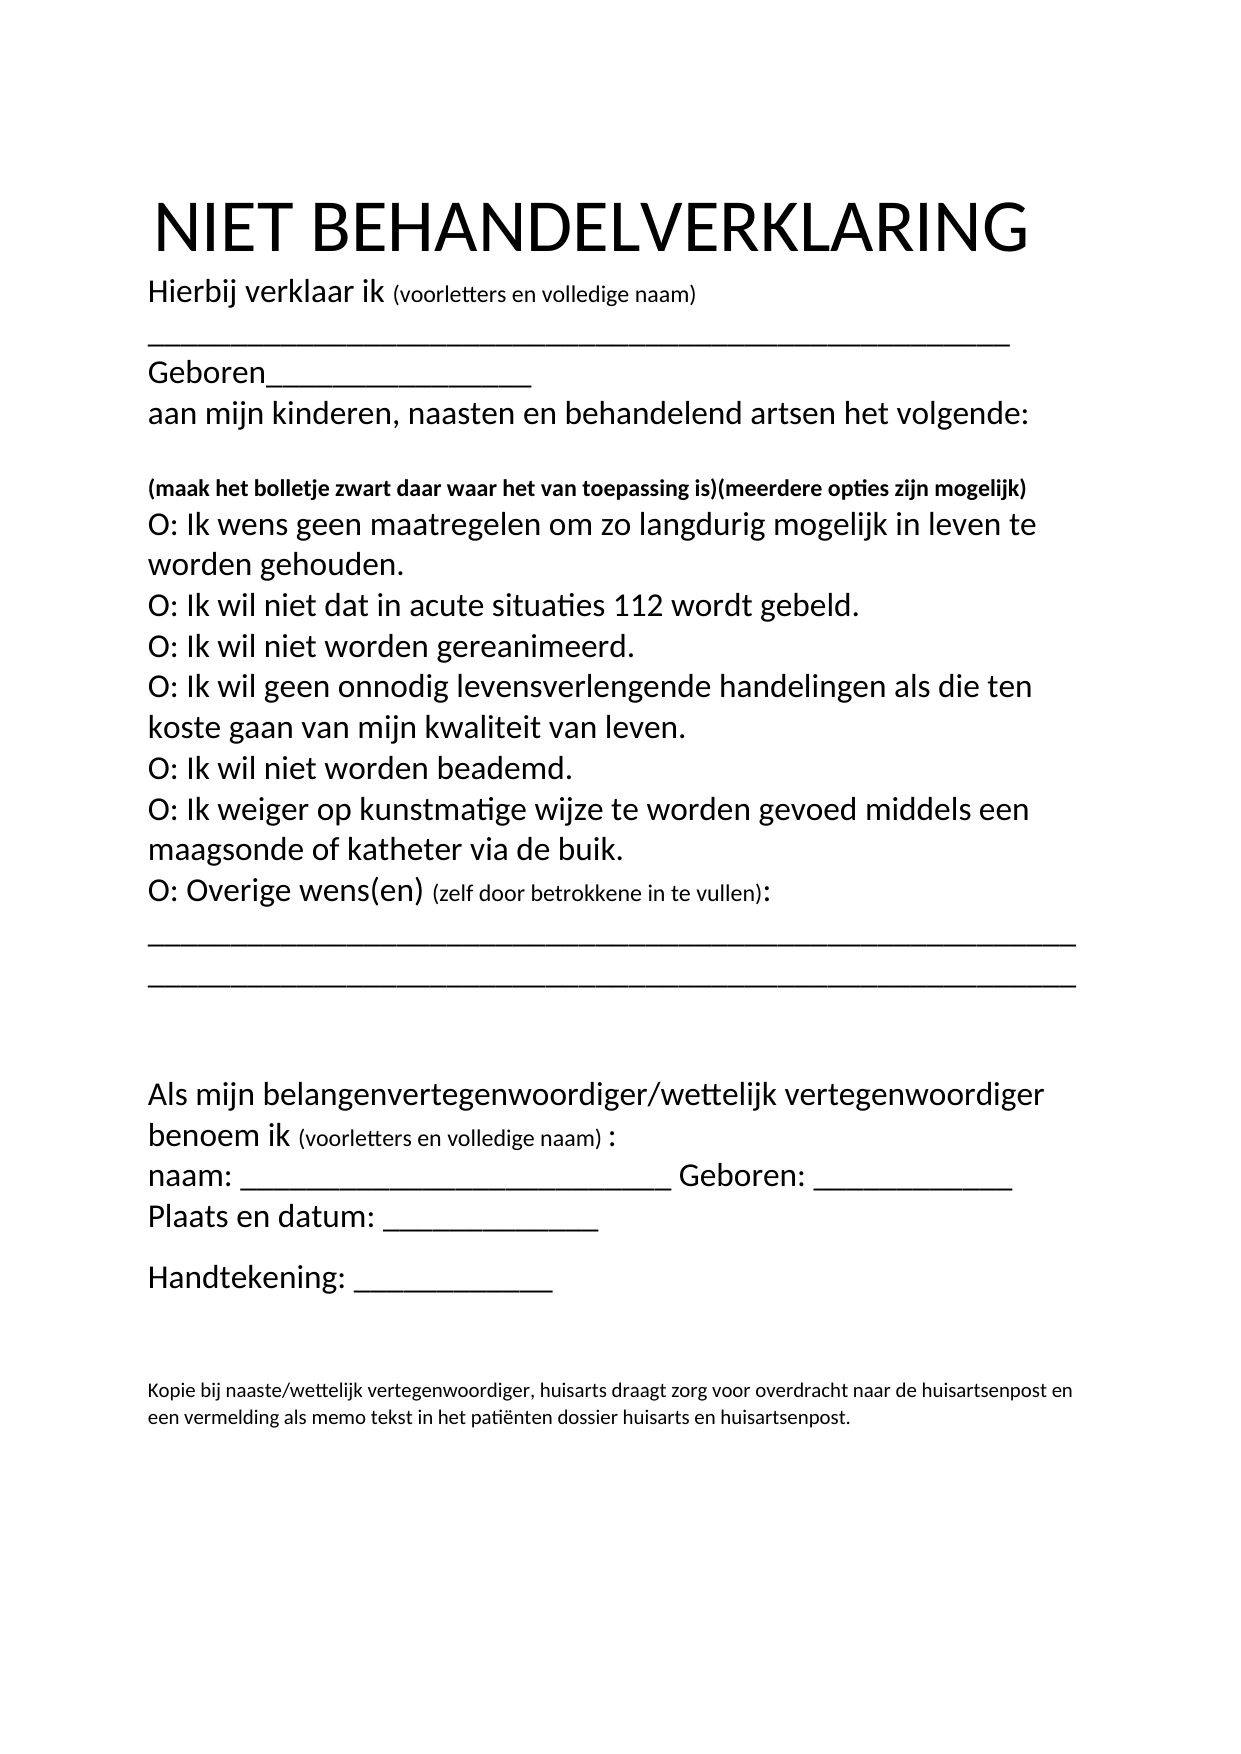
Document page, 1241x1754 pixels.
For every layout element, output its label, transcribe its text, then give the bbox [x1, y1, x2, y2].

text O: Ik weiger op kunstmatige wijze te worden gevoed middels een maagsonde of katheter via de buik. [148, 788, 1093, 869]
text (maak het bolletje zwart daar waar het van toepassing is)(meerdere opties zijn mogelijk) [148, 473, 1093, 503]
text NIET BEHANDELVERKLARING [148, 178, 1093, 270]
text O: Overige wens(en) (zelf door betrokkene in te vullen): ________________________________________________________________________________________________________________ [148, 869, 1093, 991]
text O: Ik wens geen maatregelen om zo langdurig mogelijk in leven te worden gehouden. [148, 503, 1093, 584]
text Geboren________________ [148, 351, 1093, 392]
text Plaats en datum: _____________ [148, 1195, 1093, 1236]
text O: Ik wil niet worden gereanimeerd. [148, 625, 1093, 666]
text O: Ik wil niet dat in acute situaties 112 wordt gebeld. [148, 584, 1093, 625]
text Kopie bij naaste/wettelijk vertegenwoordiger, huisarts draagt zorg voor overdracht naar de huisartsenpost en een vermelding als memo tekst in het patiënten dossier huisarts en huisartsenpost. [148, 1377, 1093, 1430]
text naam: __________________________ Geboren: ____________ [148, 1154, 1093, 1195]
text Hierbij verklaar ik (voorletters en volledige naam) ____________________________________________________ [148, 270, 1093, 351]
text aan mijn kinderen, naasten en behandelend artsen het volgende: [148, 392, 1093, 433]
text Handtekening: ____________ [148, 1256, 1093, 1296]
text Als mijn belangenvertegenwoordiger/wettelijk vertegenwoordiger benoem ik (voorletters en volledige naam) : [148, 1073, 1093, 1154]
text O: Ik wil geen onnodig levensverlengende handelingen als die ten koste gaan van mijn kwaliteit van leven. [148, 666, 1093, 747]
text O: Ik wil niet worden beademd. [148, 747, 1093, 788]
